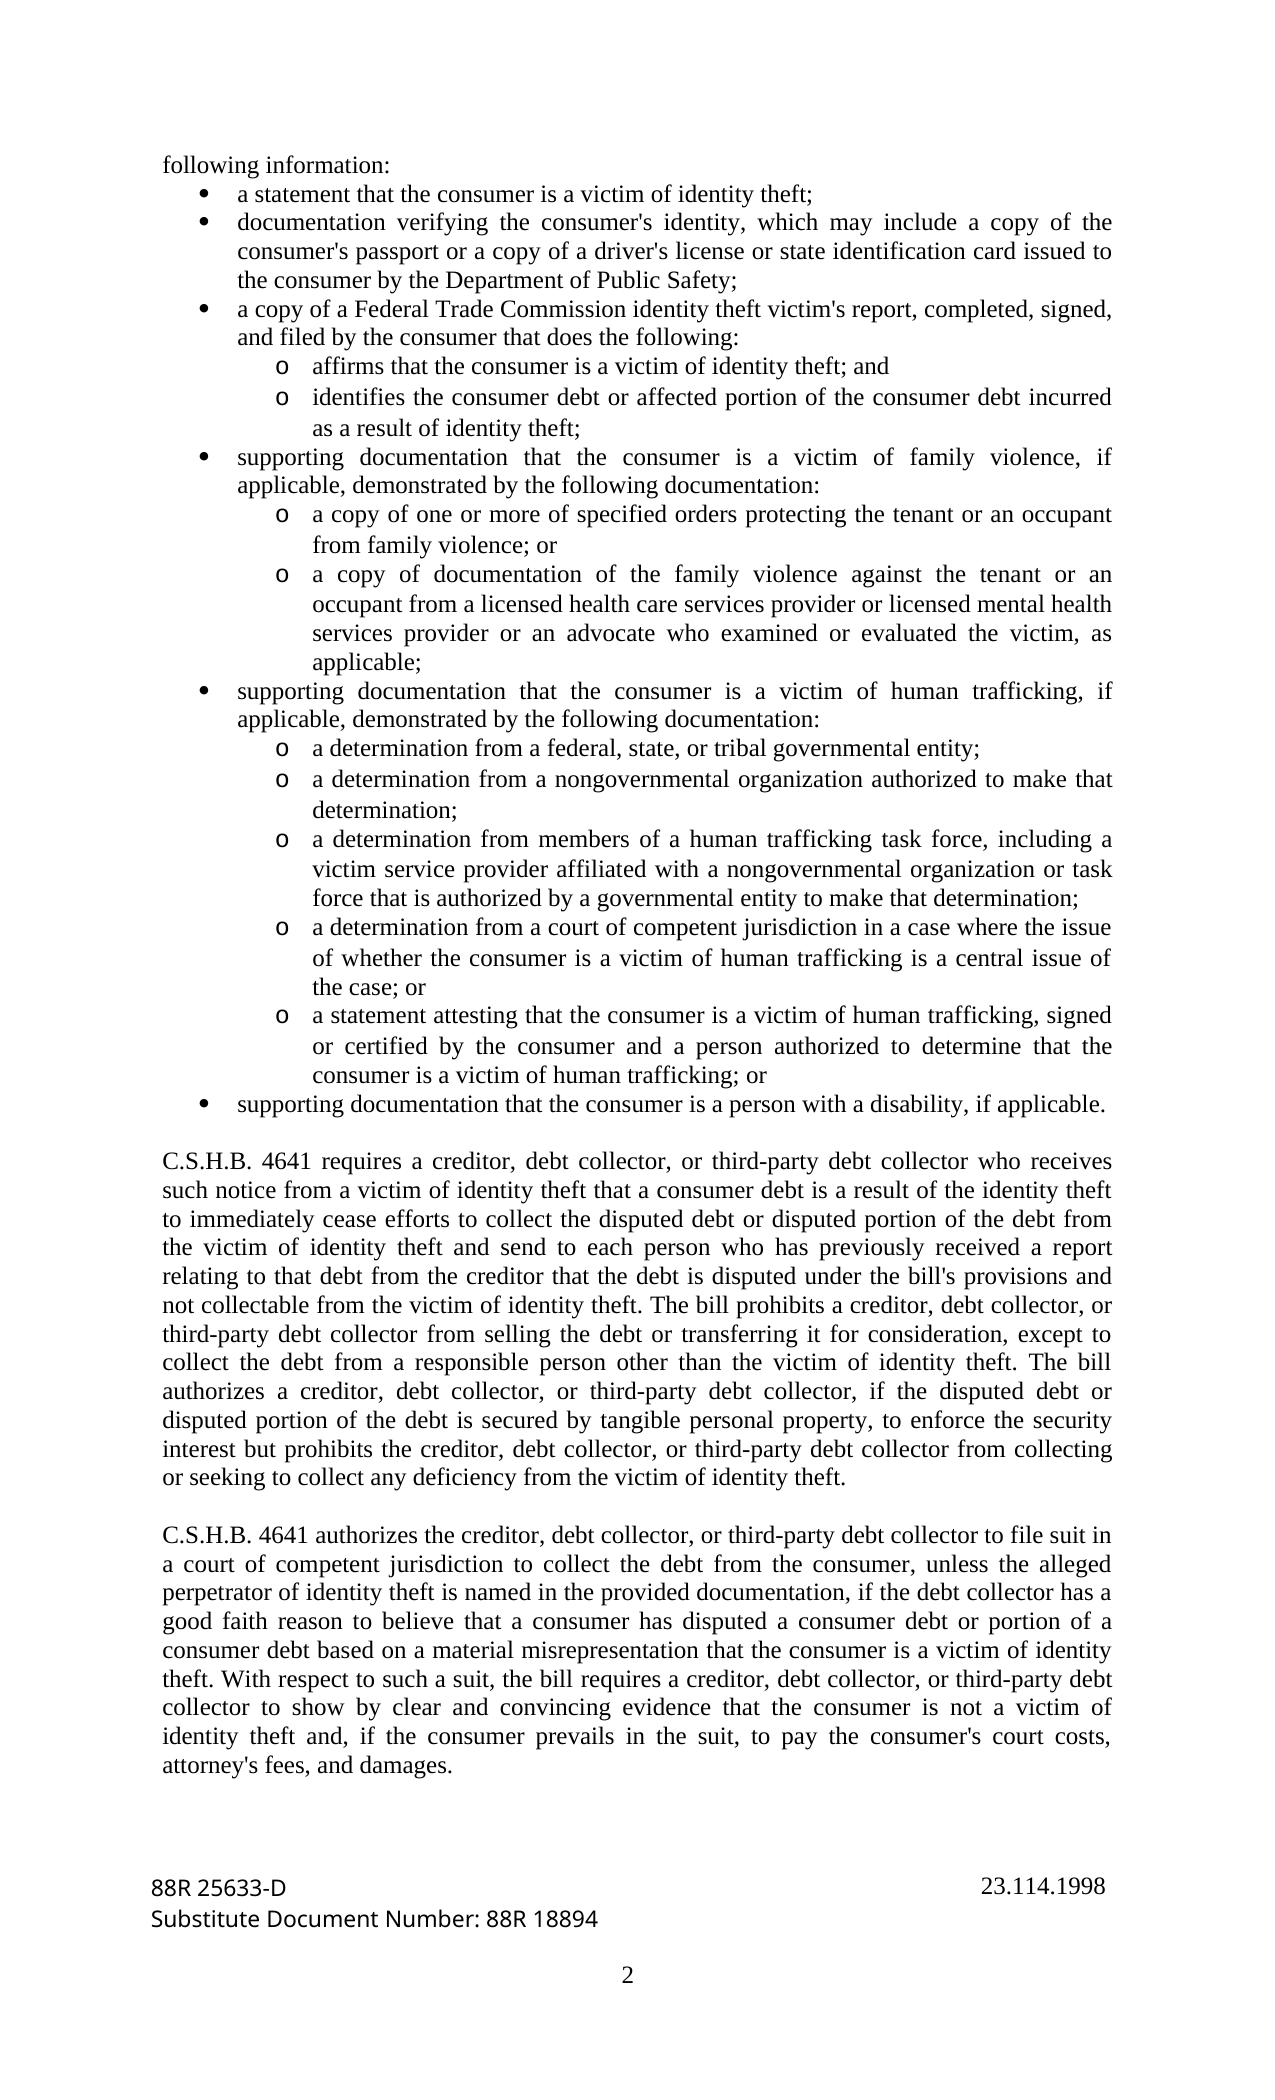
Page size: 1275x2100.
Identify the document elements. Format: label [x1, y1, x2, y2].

table_cell [150, 150, 1125, 1779]
